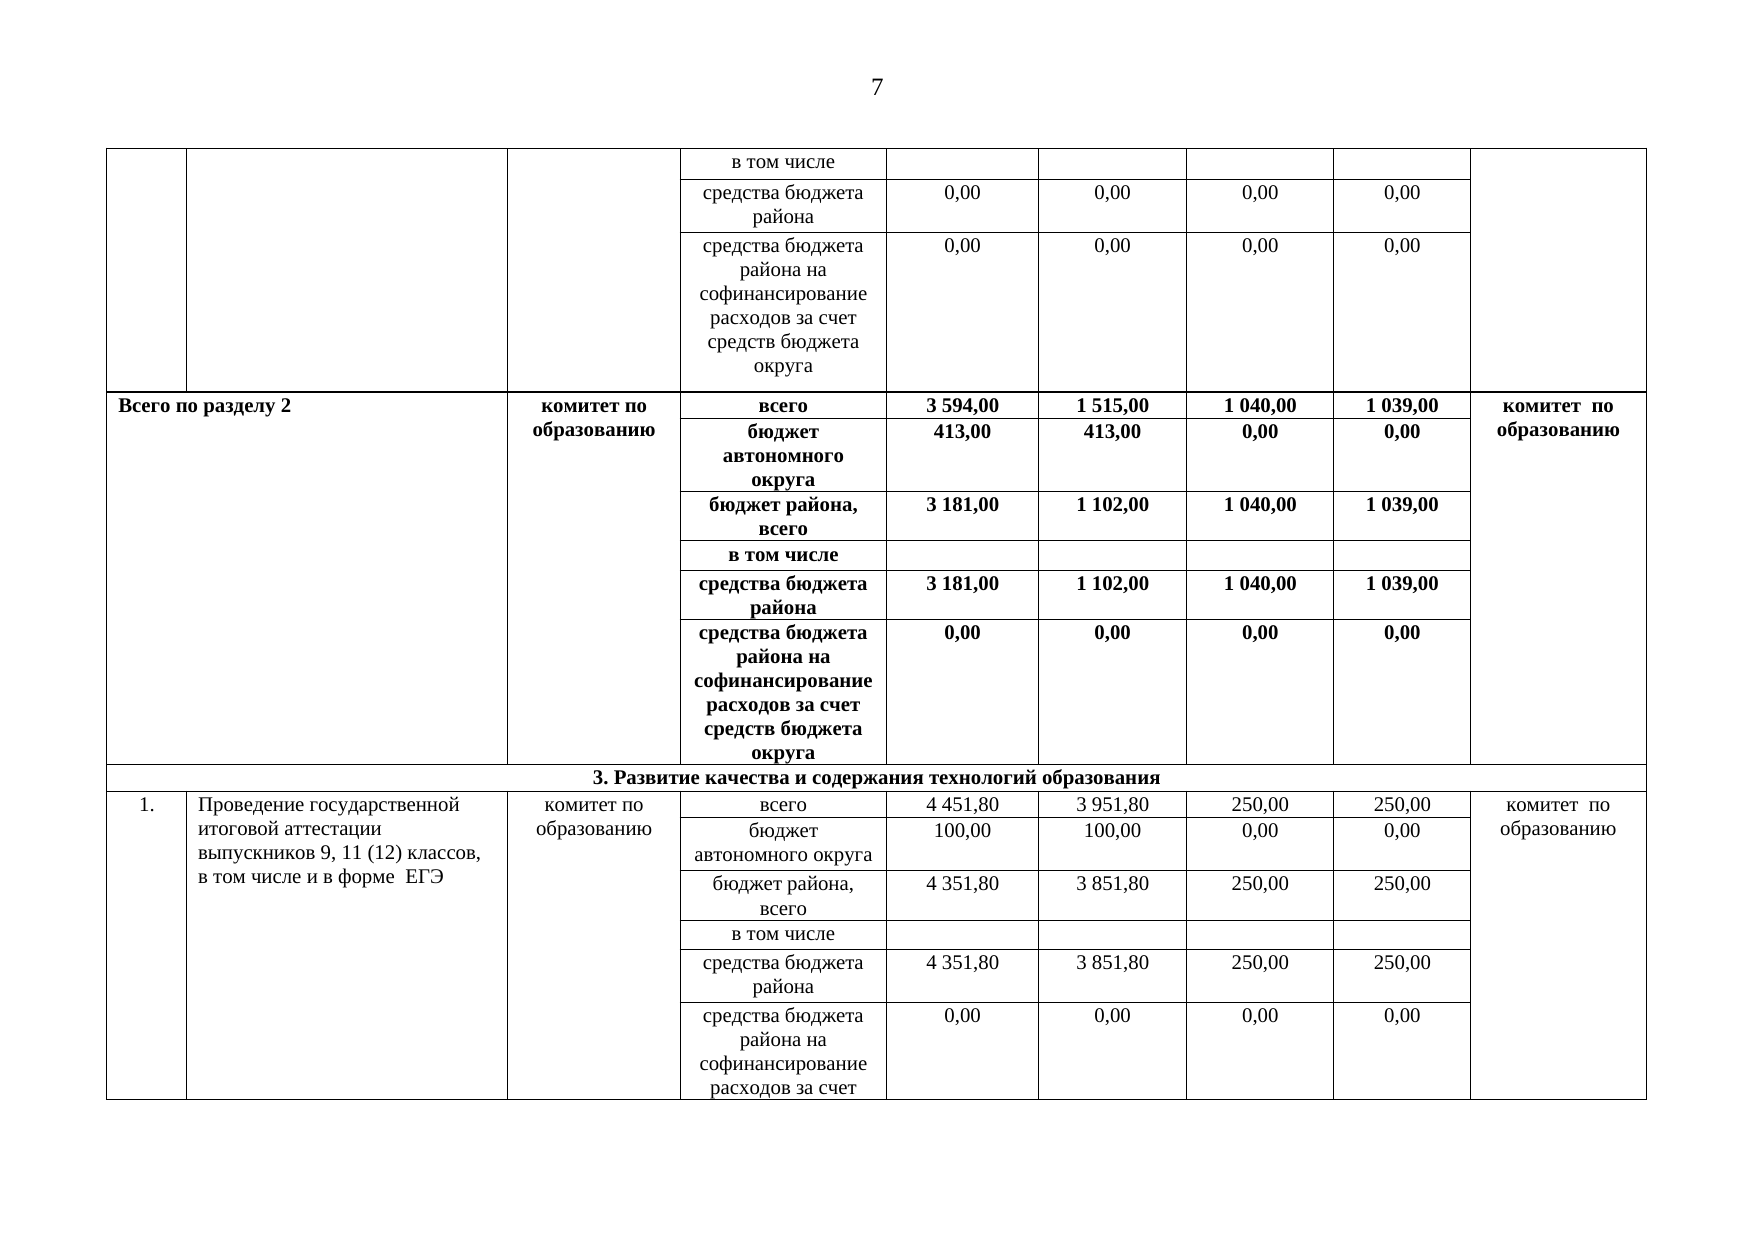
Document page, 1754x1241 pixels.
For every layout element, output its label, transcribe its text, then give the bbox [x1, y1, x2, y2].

table_cell бюджет района, всего [681, 492, 886, 540]
table_cell 0,00 [1039, 233, 1186, 391]
table_cell бюджет автономного округа [681, 818, 886, 870]
table_cell 3. Развитие качества и содержания технологий образования [107, 765, 1646, 791]
table_cell 3 181,00 [887, 571, 1038, 619]
table_cell средства бюджета района [681, 950, 886, 1002]
table_cell 250,00 [1334, 950, 1470, 1002]
table_cell 0,00 [1334, 620, 1470, 764]
table_cell 100,00 [1039, 818, 1186, 870]
table_cell 0,00 [1039, 620, 1186, 764]
table_cell 1 039,00 [1334, 571, 1470, 619]
table_cell 0,00 [1334, 180, 1470, 232]
table_cell 0,00 [1039, 1003, 1186, 1099]
table_cell 0,00 [1334, 419, 1470, 491]
table_cell 0,00 [1187, 1003, 1333, 1099]
table_cell средства бюджета района [681, 180, 886, 232]
table_cell 1. [107, 792, 186, 1099]
table_cell 0,00 [887, 620, 1038, 764]
table_cell 0,00 [1187, 180, 1333, 232]
table_cell 1 515,00 [1039, 393, 1186, 418]
table_cell 1 102,00 [1039, 492, 1186, 540]
table_cell Всего по разделу 2 [107, 393, 507, 764]
table_cell 0,00 [1334, 233, 1470, 391]
table_cell [1334, 149, 1470, 179]
table_cell 250,00 [1334, 871, 1470, 919]
table_cell 1 102,00 [1039, 571, 1186, 619]
table_cell комитет по образованию [508, 792, 680, 1099]
table_cell 250,00 [1334, 792, 1470, 817]
table_cell бюджет района, всего [681, 871, 886, 919]
table_cell всего [681, 393, 886, 418]
table_cell в том числе [681, 921, 886, 948]
table_cell 4 451,80 [887, 792, 1038, 817]
table_cell 0,00 [1039, 180, 1186, 232]
table_cell 1 040,00 [1187, 571, 1333, 619]
table_cell 0,00 [1187, 233, 1333, 391]
table_cell 413,00 [1039, 419, 1186, 491]
table_cell комитет по образованию [1471, 792, 1646, 1099]
table_cell 0,00 [1334, 818, 1470, 870]
table_cell [1187, 541, 1333, 569]
table_cell 4 351,80 [887, 871, 1038, 919]
table_cell 3 594,00 [887, 393, 1038, 418]
table_cell 413,00 [887, 419, 1038, 491]
table_cell 1 039,00 [1334, 492, 1470, 540]
table_cell [1334, 541, 1470, 569]
table_cell 1 040,00 [1187, 393, 1333, 418]
table_cell комитет по образованию [508, 393, 680, 764]
table_cell [1471, 149, 1646, 391]
table_cell [1039, 149, 1186, 179]
table_cell 100,00 [887, 818, 1038, 870]
table_cell [1334, 921, 1470, 948]
table_cell [887, 541, 1038, 569]
table_cell в том числе [681, 149, 886, 179]
table_cell 0,00 [887, 1003, 1038, 1099]
table_cell 1 040,00 [1187, 492, 1333, 540]
table_cell всего [681, 792, 886, 817]
table_cell 0,00 [887, 233, 1038, 391]
table_cell 250,00 [1187, 950, 1333, 1002]
table_cell средства бюджета района на софинансирование расходов за счет средств бюджета округа [681, 620, 886, 764]
table_cell средства бюджета района на софинансирование расходов за счет средств бюджета округа [681, 233, 886, 391]
table_cell [1039, 921, 1186, 948]
table_cell 1 039,00 [1334, 393, 1470, 418]
table_cell средства бюджета района [681, 571, 886, 619]
table_cell 3 181,00 [887, 492, 1038, 540]
table_cell [1187, 921, 1333, 948]
table_cell [887, 921, 1038, 948]
table_cell 3 951,80 [1039, 792, 1186, 817]
table_cell 250,00 [1187, 792, 1333, 817]
table_cell 250,00 [1187, 871, 1333, 919]
table_cell в том числе [681, 541, 886, 569]
table_cell 0,00 [1187, 620, 1333, 764]
table_cell Проведение государственной итоговой аттестации выпускников 9, 11 (12) классов, в том числе и в форме ЕГЭ [187, 792, 507, 1099]
table_cell [887, 149, 1038, 179]
table_cell [1039, 541, 1186, 569]
table_cell 0,00 [887, 180, 1038, 232]
table_cell [1187, 149, 1333, 179]
table_cell средства бюджета района на софинансирование расходов за счет [681, 1003, 886, 1099]
table_cell 0,00 [1187, 818, 1333, 870]
table_cell 3 851,80 [1039, 871, 1186, 919]
table_cell 4 351,80 [887, 950, 1038, 1002]
table_cell комитет по образованию [1471, 393, 1646, 764]
table_cell 0,00 [1334, 1003, 1470, 1099]
table_cell 0,00 [1187, 419, 1333, 491]
table_cell 3 851,80 [1039, 950, 1186, 1002]
table_cell бюджет автономного округа [681, 419, 886, 491]
